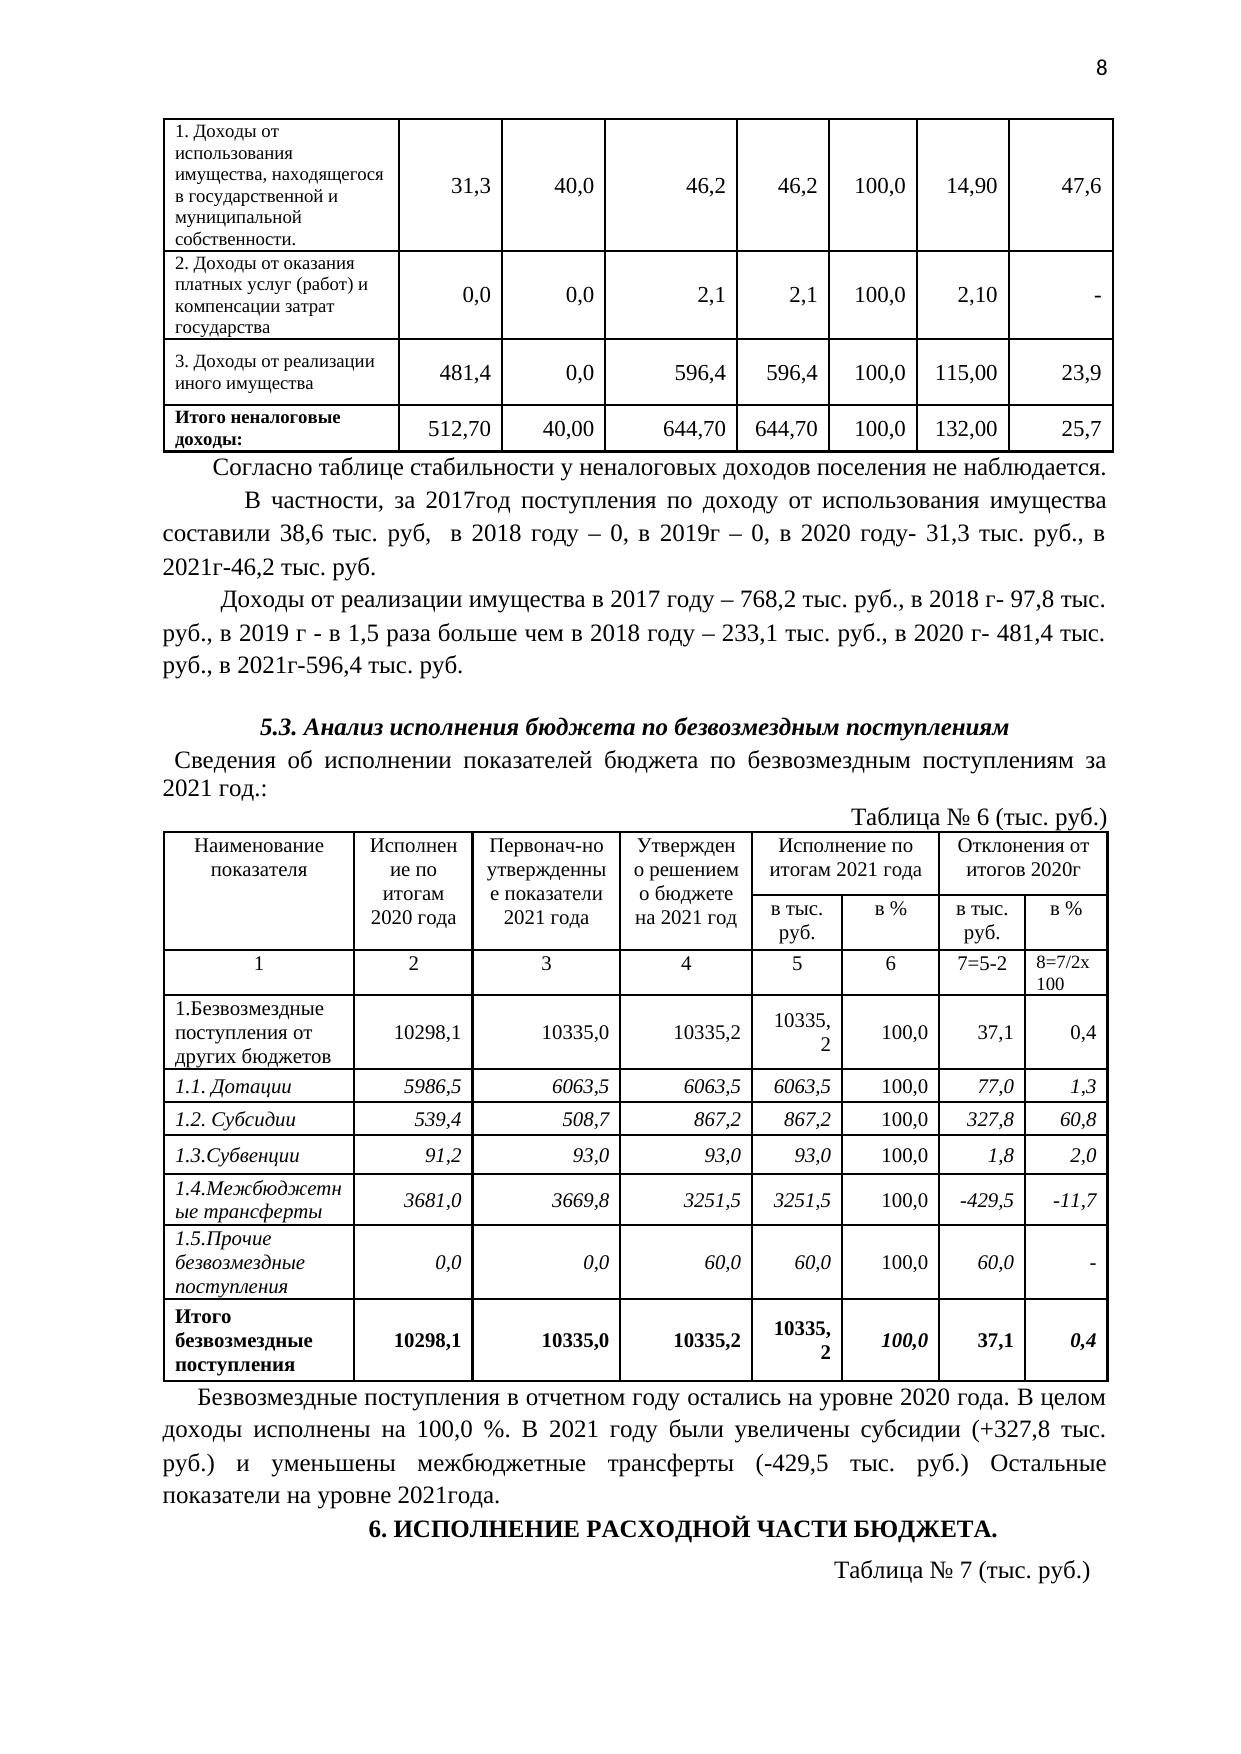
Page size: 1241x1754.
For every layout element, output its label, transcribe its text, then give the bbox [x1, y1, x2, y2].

table_cell 40,00 [503, 406, 604, 450]
table_cell 132,00 [918, 406, 1008, 450]
table_cell 5 [753, 951, 841, 994]
table_cell 0,0 [400, 252, 501, 338]
text Безвозмездные поступления в отчетном году остались на уровне 2020 года. В целом доходы исполнены на 100,0 %. В 2021 году были увеличены субсидии (+327,8 тыс. руб.) и уменьшены межбюджетные трансферты (-429,5 тыс. руб.) Остальные показатели на уровне 2021года. [162, 1382, 1107, 1509]
table_cell 2 [355, 951, 471, 994]
table_cell 0,4 [1026, 1300, 1106, 1379]
table_cell 91,2 [355, 1136, 471, 1173]
text Таблица № 6 (тыс. руб.) [192, 802, 1107, 831]
table_cell 100,0 [830, 120, 916, 249]
table_cell 93,0 [474, 1136, 619, 1173]
table_cell 3. Доходы от реализации иного имущества [165, 340, 398, 403]
table_cell 867,2 [621, 1103, 751, 1134]
table_cell 2,0 [1026, 1136, 1106, 1173]
table_cell 1.4.Межбюджетные трансферты [165, 1175, 353, 1224]
table_cell - [1026, 1226, 1106, 1298]
table_cell 10335,0 [474, 996, 619, 1068]
table_cell 867,2 [753, 1103, 841, 1134]
table_cell 2,1 [738, 252, 828, 338]
table_cell 3251,5 [621, 1175, 751, 1224]
table_cell 47,6 [1010, 120, 1112, 249]
table_cell 1.Безвозмездные поступления от других бюджетов [165, 996, 353, 1068]
table_cell 1.5.Прочие безвозмездные поступления [165, 1226, 353, 1298]
table_cell 0,4 [1026, 996, 1106, 1068]
table_cell 100,0 [843, 1226, 938, 1298]
text Согласно таблице стабильности у неналоговых доходов поселения не наблюдается. [162, 452, 1107, 481]
table_cell 93,0 [621, 1136, 751, 1173]
text 5.3. Анализ исполнения бюджета по безвозмездным поступлениям [162, 712, 1107, 740]
table_cell 644,70 [606, 406, 736, 450]
text Таблица № 7 (тыс. руб.) [296, 1555, 1107, 1584]
table_cell 100,0 [843, 1070, 938, 1101]
table_cell 0,0 [503, 252, 604, 338]
table_cell 2. Доходы от оказания платных услуг (работ) и компенсации затрат государства [165, 252, 398, 338]
table_cell 46,2 [738, 120, 828, 249]
table_cell 5986,5 [355, 1070, 471, 1101]
table_cell 115,00 [918, 340, 1008, 403]
table_cell 0,0 [503, 340, 604, 403]
text В частности, за 2017год поступления по доходу от использования имущества составили 38,6 тыс. руб, в 2018 году – 0, в 2019г – 0, в 2020 году- 31,3 тыс. руб., в 2021г-46,2 тыс. руб. [162, 486, 1107, 580]
table_cell 8=7/2х100 [1026, 951, 1106, 994]
table_cell 3669,8 [474, 1175, 619, 1224]
table_cell 31,3 [400, 120, 501, 249]
table_cell 100,0 [843, 996, 938, 1068]
table_cell 100,0 [843, 1300, 938, 1379]
table_cell 0,0 [355, 1226, 471, 1298]
table_cell 60,0 [753, 1226, 841, 1298]
table_cell 508,7 [474, 1103, 619, 1134]
table_cell 37,1 [940, 1300, 1024, 1379]
table_cell - [1010, 252, 1112, 338]
table_header Утверждено решением о бюджете на 2021 год [621, 833, 751, 949]
table_cell в тыс. руб. [753, 896, 841, 949]
table_cell 1. Доходы от использования имущества, находящегося в государственной и муниципальной собственности. [165, 120, 398, 249]
table_cell 60,0 [940, 1226, 1024, 1298]
table_header Наименование показателя [165, 833, 353, 949]
table_cell 1.2. Субсидии [165, 1103, 353, 1134]
table_cell 14,90 [918, 120, 1008, 249]
table_cell 2,10 [918, 252, 1008, 338]
table_cell 46,2 [606, 120, 736, 249]
table_cell 93,0 [753, 1136, 841, 1173]
table_cell 596,4 [738, 340, 828, 403]
table_cell 60,8 [1026, 1103, 1106, 1134]
table_cell 10335,2 [753, 996, 841, 1068]
table_cell 6063,5 [753, 1070, 841, 1101]
table_cell 10298,1 [355, 1300, 471, 1379]
table_cell 1.1. Дотации [165, 1070, 353, 1101]
table_cell 3681,0 [355, 1175, 471, 1224]
table_cell 3251,5 [753, 1175, 841, 1224]
table_cell 4 [621, 951, 751, 994]
table_cell 100,0 [843, 1175, 938, 1224]
table_cell 0,0 [474, 1226, 619, 1298]
table_cell 40,0 [503, 120, 604, 249]
table_cell 596,4 [606, 340, 736, 403]
text 6. ИСПОЛНЕНИЕ РАСХОДНОЙ ЧАСТИ БЮДЖЕТА. [259, 1514, 1107, 1542]
table_cell в % [843, 896, 938, 949]
table_cell 539,4 [355, 1103, 471, 1134]
table_cell 6 [843, 951, 938, 994]
table_cell Итого неналоговые доходы: [165, 406, 398, 450]
table_cell 100,0 [843, 1103, 938, 1134]
table_cell 60,0 [621, 1226, 751, 1298]
table_cell 100,0 [830, 252, 916, 338]
table_header Отклонения от итогов 2020г [940, 833, 1106, 894]
table_cell 512,70 [400, 406, 501, 450]
table_cell 1,8 [940, 1136, 1024, 1173]
table_cell 10335,2 [621, 1300, 751, 1379]
table_cell 3 [474, 951, 619, 994]
table_cell 327,8 [940, 1103, 1024, 1134]
table_cell 77,0 [940, 1070, 1024, 1101]
table_cell 2,1 [606, 252, 736, 338]
table_cell 6063,5 [621, 1070, 751, 1101]
table_header Первонач-но утвержденные показатели 2021 года [474, 833, 619, 949]
table_cell -429,5 [940, 1175, 1024, 1224]
table_cell 1,3 [1026, 1070, 1106, 1101]
table_cell 1 [165, 951, 353, 994]
table_cell 10298,1 [355, 996, 471, 1068]
table_cell 10335,2 [621, 996, 751, 1068]
table_cell 7=5-2 [940, 951, 1024, 994]
table_cell 25,7 [1010, 406, 1112, 450]
table_cell 6063,5 [474, 1070, 619, 1101]
table_cell 100,0 [843, 1136, 938, 1173]
text Сведения об исполнении показателей бюджета по безвозмездным поступлениям за 2021 год.: [162, 745, 1107, 802]
table_cell 100,0 [830, 406, 916, 450]
table_cell 37,1 [940, 996, 1024, 1068]
table_cell -11,7 [1026, 1175, 1106, 1224]
table_cell 644,70 [738, 406, 828, 450]
table_cell 10335,0 [474, 1300, 619, 1379]
table_cell 481,4 [400, 340, 501, 403]
table_cell 100,0 [830, 340, 916, 403]
text Доходы от реализации имущества в 2017 году – 768,2 тыс. руб., в 2018 г- 97,8 тыс. руб., в 2019 г - в 1,5 раза больше чем в 2018 году – 233,1 тыс. руб., в 2020 г- 481,4 тыс. руб., в 2021г-596,4 тыс. руб. [162, 584, 1107, 679]
table_cell 10335,2 [753, 1300, 841, 1379]
table_header Исполнение по итогам 2021 года [753, 833, 938, 894]
table_cell в тыс. руб. [940, 896, 1024, 949]
table_cell Итого безвозмездные поступления [165, 1300, 353, 1379]
table_cell 23,9 [1010, 340, 1112, 403]
table_cell в % [1026, 896, 1106, 949]
table_cell 1.3.Субвенции [165, 1136, 353, 1173]
table_header Исполнение по итогам 2020 года [355, 833, 471, 949]
